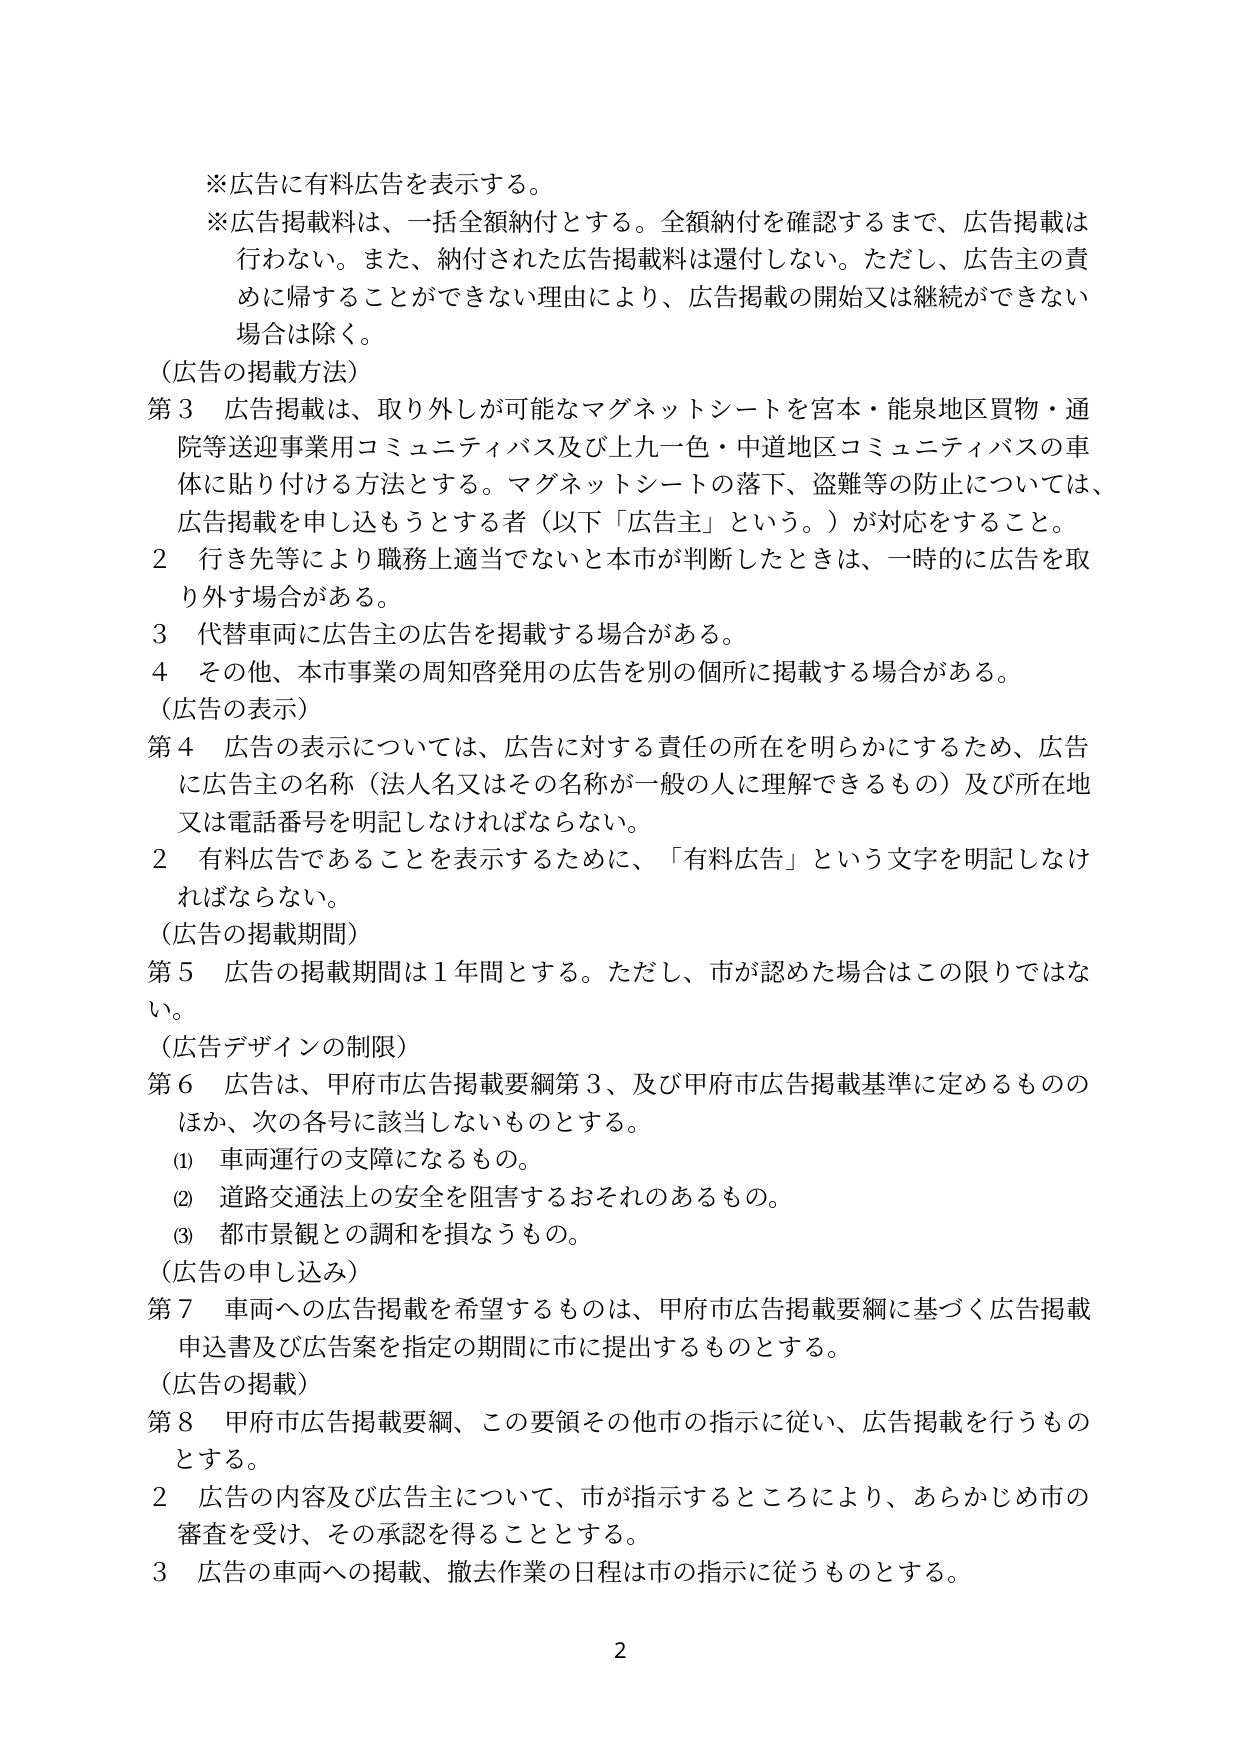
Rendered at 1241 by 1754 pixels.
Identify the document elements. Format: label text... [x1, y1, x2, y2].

text （広告の掲載方法） [148, 352, 1092, 389]
text ⑵ 道路交通法上の安全を阻害するおそれのあるもの。 [148, 1177, 1092, 1214]
text ４ その他、本市事業の周知啓発用の広告を別の個所に掲載する場合がある。 [148, 652, 1092, 689]
text 第６ 広告は、甲府市広告掲載要綱第３、及び甲府市広告掲載基準に定めるもののほか、次の各号に該当しないものとする。 [148, 1064, 1092, 1139]
text 第４ 広告の表示については、広告に対する責任の所在を明らかにするため、広告に広告主の名称（法人名又はその名称が一般の人に理解できるもの）及び所在地又は電話番号を明記しなければならない。 [148, 727, 1092, 839]
text ２ 広告の内容及び広告主について、市が指示するところにより、あらかじめ市の審査を受け、その承認を得ることとする。 [148, 1477, 1092, 1552]
text （広告の表示） [148, 689, 1092, 727]
text 第３ 広告掲載は、取り外しが可能なマグネットシートを宮本・能泉地区買物・通院等送迎事業用コミュニティバス及び上九一色・中道地区コミュニティバスの車体に貼り付ける方法とする。マグネットシートの落下、盗難等の防止については、広告掲載を申し込もうとする者（以下「広告主」という。）が対応をすること。 [148, 389, 1092, 539]
text ⑴ 車両運行の支障になるもの。 [148, 1139, 1092, 1177]
text ２ 行き先等により職務上適当でないと本市が判断したときは、一時的に広告を取り外す場合がある。 [148, 539, 1092, 614]
text （広告の掲載期間） [148, 914, 1092, 952]
text （広告の掲載） [148, 1364, 1092, 1402]
text ２ 有料広告であることを表示するために、「有料広告」という文字を明記しなければならない。 [148, 839, 1092, 914]
text ※広告に有料広告を表示する。 [148, 164, 1092, 202]
text 第８ 甲府市広告掲載要綱、この要領その他市の指示に従い、広告掲載を行うものとする。 [148, 1402, 1092, 1477]
text （広告デザインの制限） [148, 1027, 1092, 1064]
text 第５ 広告の掲載期間は１年間とする。ただし、市が認めた場合はこの限りではない。 [148, 952, 1092, 1027]
text 第７ 車両への広告掲載を希望するものは、甲府市広告掲載要綱に基づく広告掲載申込書及び広告案を指定の期間に市に提出するものとする。 [148, 1289, 1092, 1364]
text （広告の申し込み） [148, 1252, 1092, 1289]
text ※広告掲載料は、一括全額納付とする。全額納付を確認するまで、広告掲載は行わない。また、納付された広告掲載料は還付しない。ただし、広告主の責めに帰することができない理由により、広告掲載の開始又は継続ができない場合は除く。 [148, 202, 1092, 352]
text ３ 代替車両に広告主の広告を掲載する場合がある。 [148, 614, 1092, 652]
text ３ 広告の車両への掲載、撤去作業の日程は市の指示に従うものとする。 [148, 1552, 1092, 1589]
text ⑶ 都市景観との調和を損なうもの。 [148, 1214, 1092, 1252]
